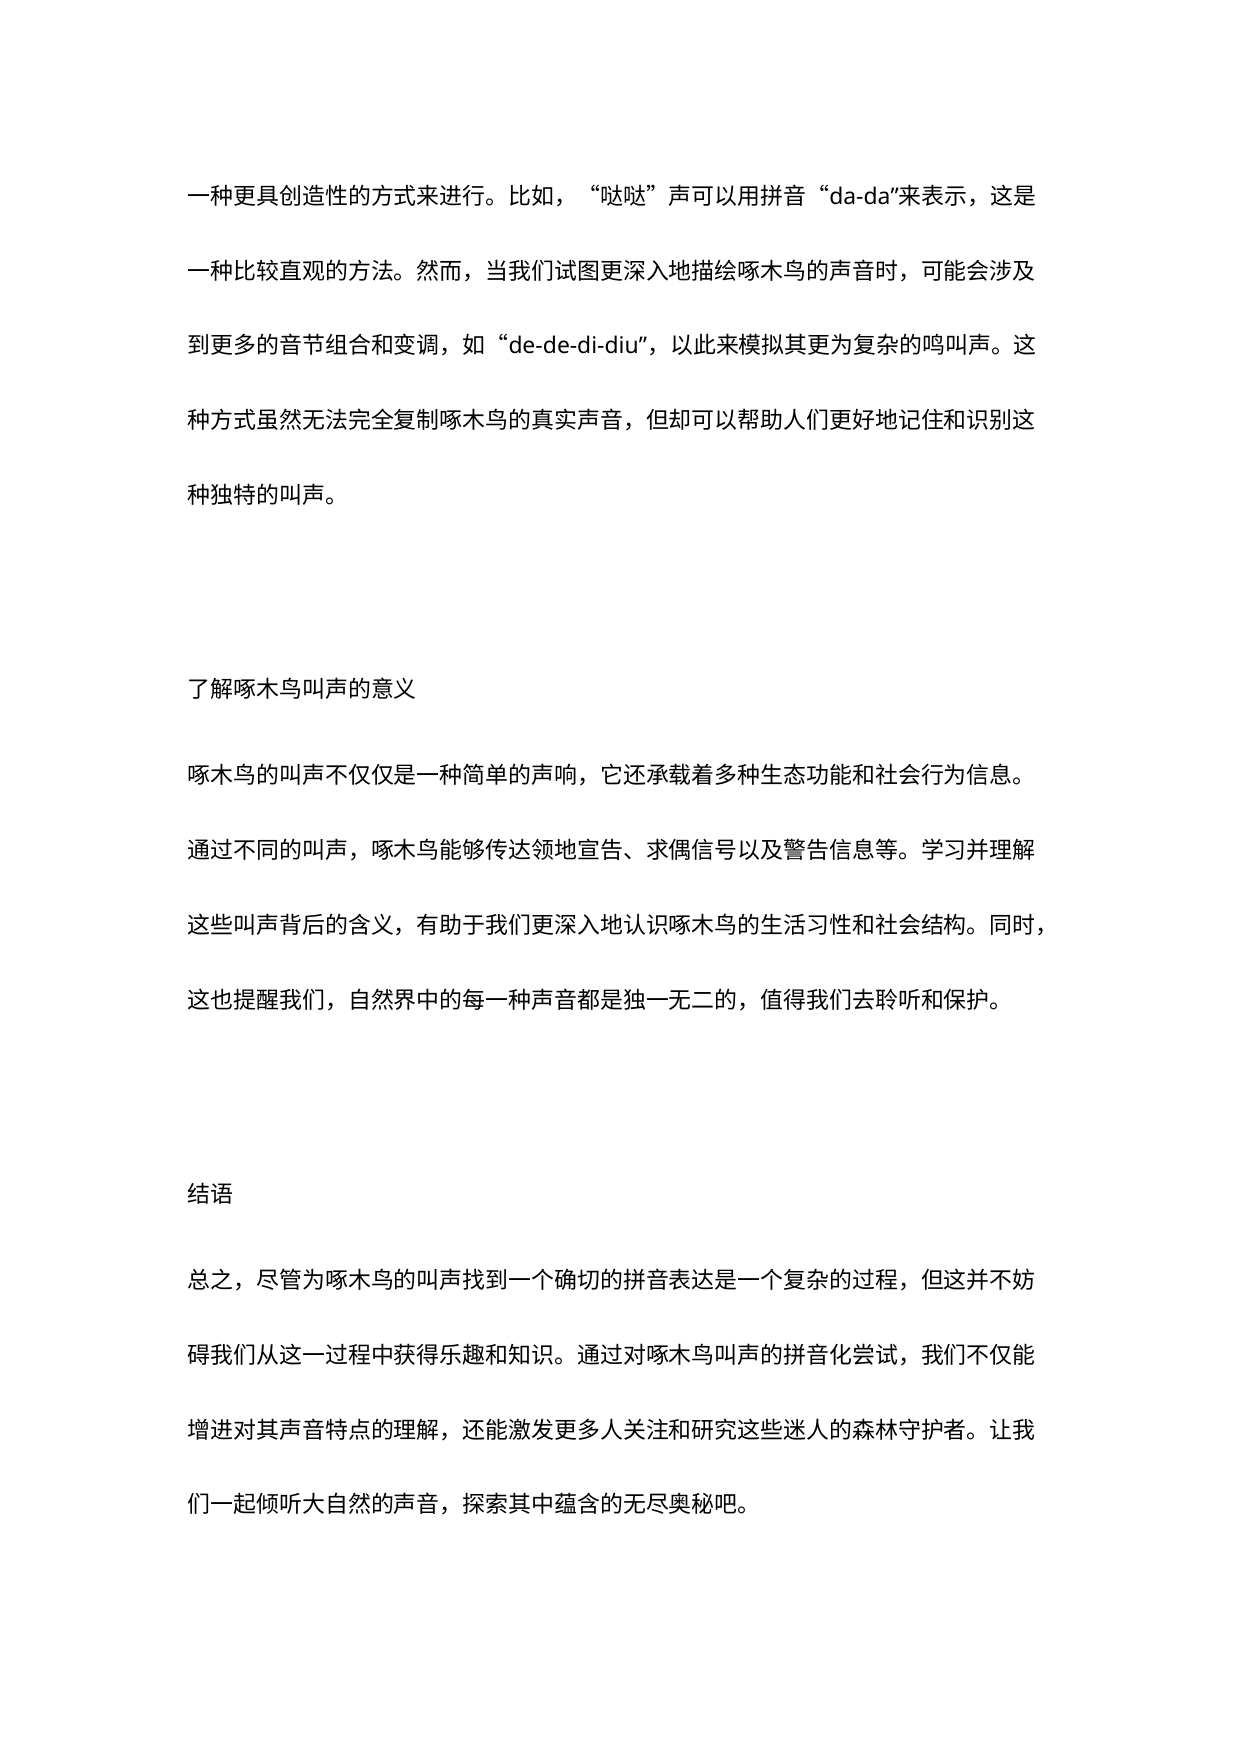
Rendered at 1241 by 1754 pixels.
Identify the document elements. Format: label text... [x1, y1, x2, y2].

text 啄木鸟的叫声不仅仅是一种简单的声响，它还承载着多种生态功能和社会行为信息。通过不同的叫声，啄木鸟能够传达领地宣告、求偶信号以及警告信息等。学习并理解这些叫声背后的含义，有助于我们更深入地认识啄木鸟的生活习性和社会结构。同时，这也提醒我们，自然界中的每一种声音都是独一无二的，值得我们去聆听和保护。 [187, 742, 1053, 1031]
text 总之，尽管为啄木鸟的叫声找到一个确切的拼音表达是一个复杂的过程，但这并不妨碍我们从这一过程中获得乐趣和知识。通过对啄木鸟叫声的拼音化尝试，我们不仅能增进对其声音特点的理解，还能激发更多人关注和研究这些迷人的森林守护者。让我们一起倾听大自然的声音，探索其中蕴含的无尽奥秘吧。 [187, 1246, 1053, 1536]
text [187, 162, 1053, 526]
text 了解啄木鸟叫声的意义 [187, 655, 1053, 720]
text 结语 [187, 1160, 1053, 1225]
